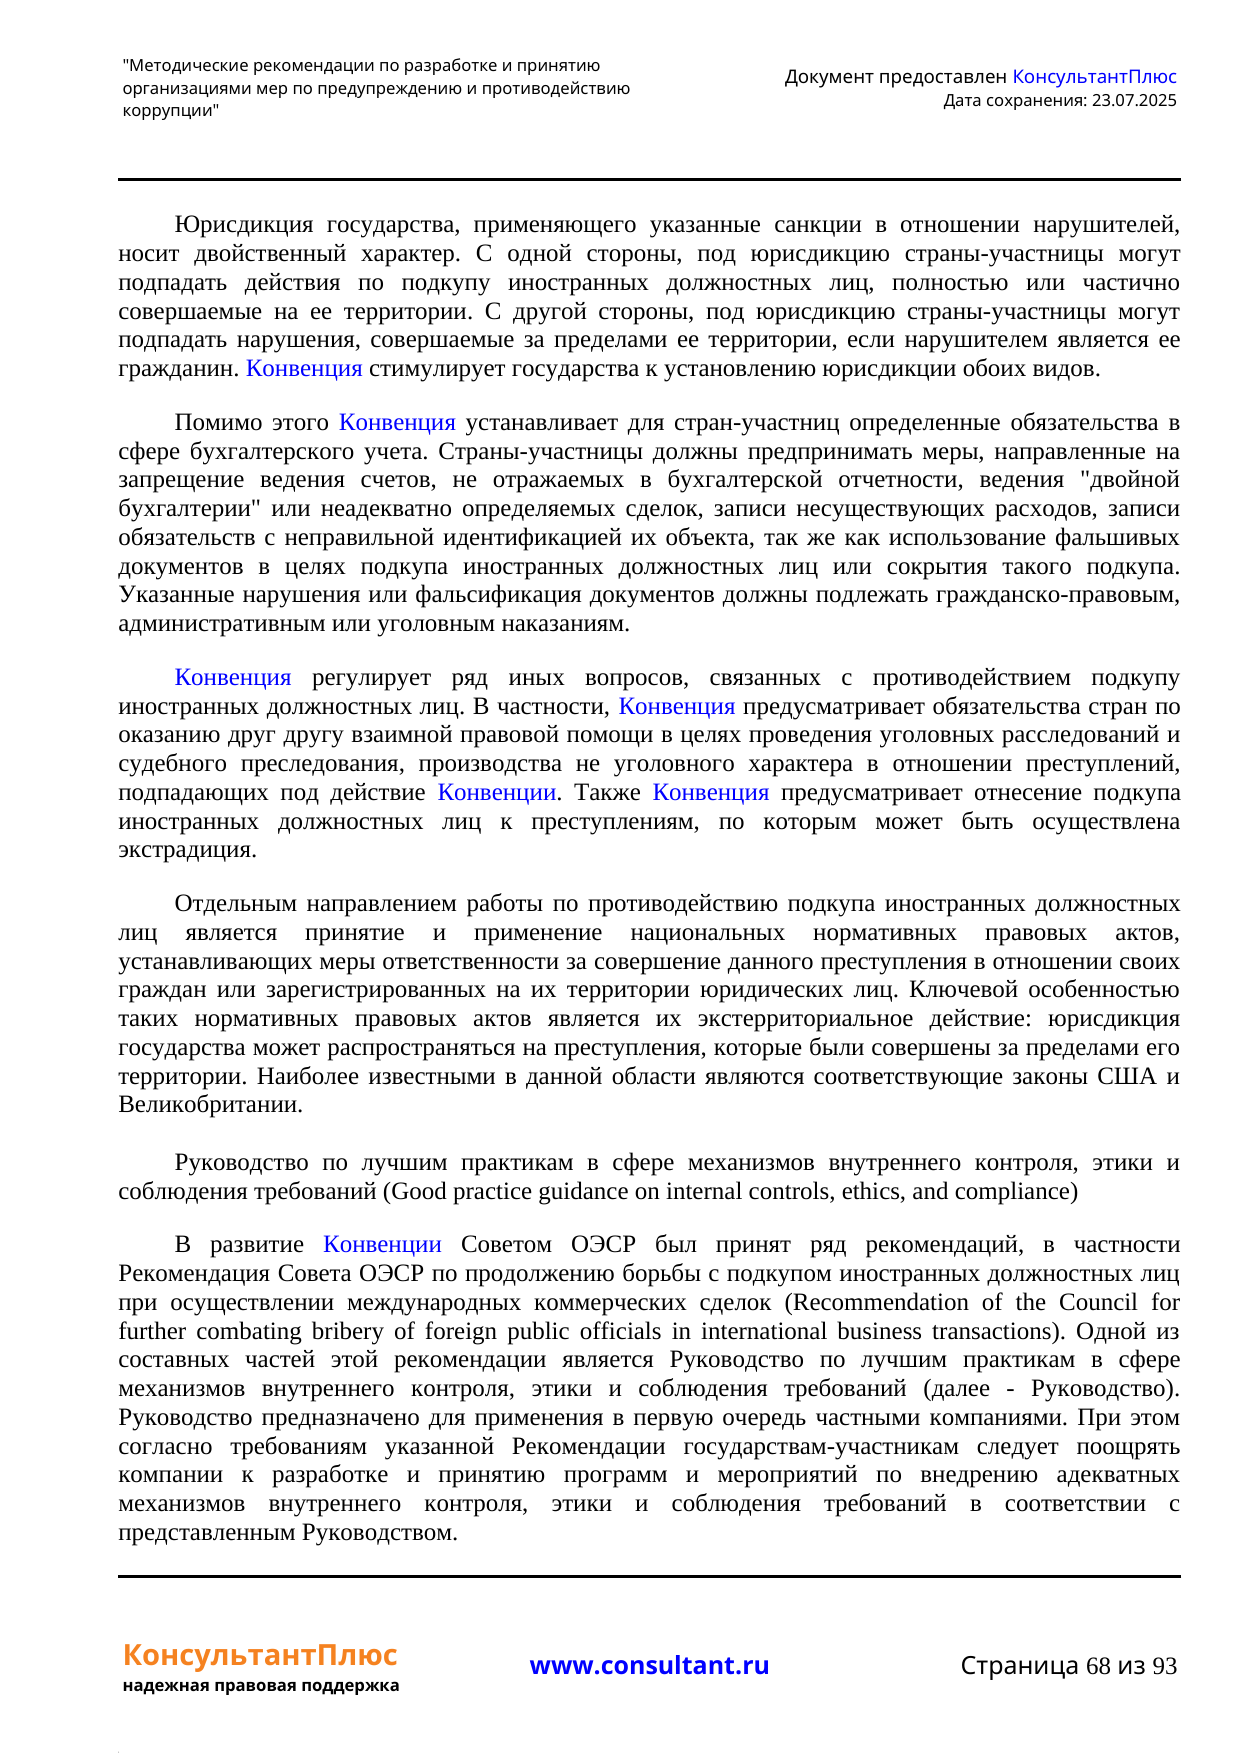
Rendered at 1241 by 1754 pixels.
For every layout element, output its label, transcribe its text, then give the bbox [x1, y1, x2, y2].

text Руководство по лучшим практикам в сфере механизмов внутреннего контроля, этики и соблюдения требований (Good practice guidance on internal controls, ethics, and compliance) [118, 1147, 1181, 1204]
text В развитие Конвенции Советом ОЭСР был принят ряд рекомендаций, в частности Рекомендация Совета ОЭСР по продолжению борьбы с подкупом иностранных должностных лиц при осуществлении международных коммерческих сделок (Recommendation of the Council for further combating bribery of foreign public officials in international business transactions). Одной из составных частей этой рекомендации является Руководство по лучшим практикам в сфере механизмов внутреннего контроля, этики и соблюдения требований (далее - Руководство). Руководство предназначено для применения в первую очередь частными компаниями. При этом согласно требованиям указанной Рекомендации государствам-участникам следует поощрять компании к разработке и принятию программ и мероприятий по внедрению адекватных механизмов внутреннего контроля, этики и соблюдения требований в соответствии с представленным Руководством. [118, 1229, 1181, 1546]
text Отдельным направлением работы по противодействию подкупа иностранных должностных лиц является принятие и применение национальных нормативных правовых актов, устанавливающих меры ответственности за совершение данного преступления в отношении своих граждан или зарегистрированных на их территории юридических лиц. Ключевой особенностью таких нормативных правовых актов является их экстерриториальное действие: юрисдикция государства может распространяться на преступления, которые были совершены за пределами его территории. Наиболее известными в данной области являются соответствующие законы США и Великобритании. [118, 888, 1181, 1118]
text Юрисдикция государства, применяющего указанные санкции в отношении нарушителей, носит двойственный характер. С одной стороны, под юрисдикцию страны-участницы могут подпадать действия по подкупу иностранных должностных лиц, полностью или частично совершаемые на ее территории. С другой стороны, под юрисдикцию страны-участницы могут подпадать нарушения, совершаемые за пределами ее территории, если нарушителем является ее гражданин. Конвенция стимулирует государства к установлению юрисдикции обоих видов. [118, 209, 1181, 382]
text Помимо этого Конвенция устанавливает для стран-участниц определенные обязательства в сфере бухгалтерского учета. Страны-участницы должны предпринимать меры, направленные на запрещение ведения счетов, не отражаемых в бухгалтерской отчетности, ведения "двойной бухгалтерии" или неадекватно определяемых сделок, записи несуществующих расходов, записи обязательств с неправильной идентификацией их объекта, так же как использование фальшивых документов в целях подкупа иностранных должностных лиц или сокрытия такого подкупа. Указанные нарушения или фальсификация документов должны подлежать гражданско-правовым, административным или уголовным наказаниям. [118, 407, 1181, 637]
text Конвенция регулирует ряд иных вопросов, связанных с противодействием подкупу иностранных должностных лиц. В частности, Конвенция предусматривает обязательства стран по оказанию друг другу взаимной правовой помощи в целях проведения уголовных расследований и судебного преследования, производства не уголовного характера в отношении преступлений, подпадающих под действие Конвенции. Также Конвенция предусматривает отнесение подкупа иностранных должностных лиц к преступлениям, по которым может быть осуществлена экстрадиция. [118, 662, 1181, 863]
